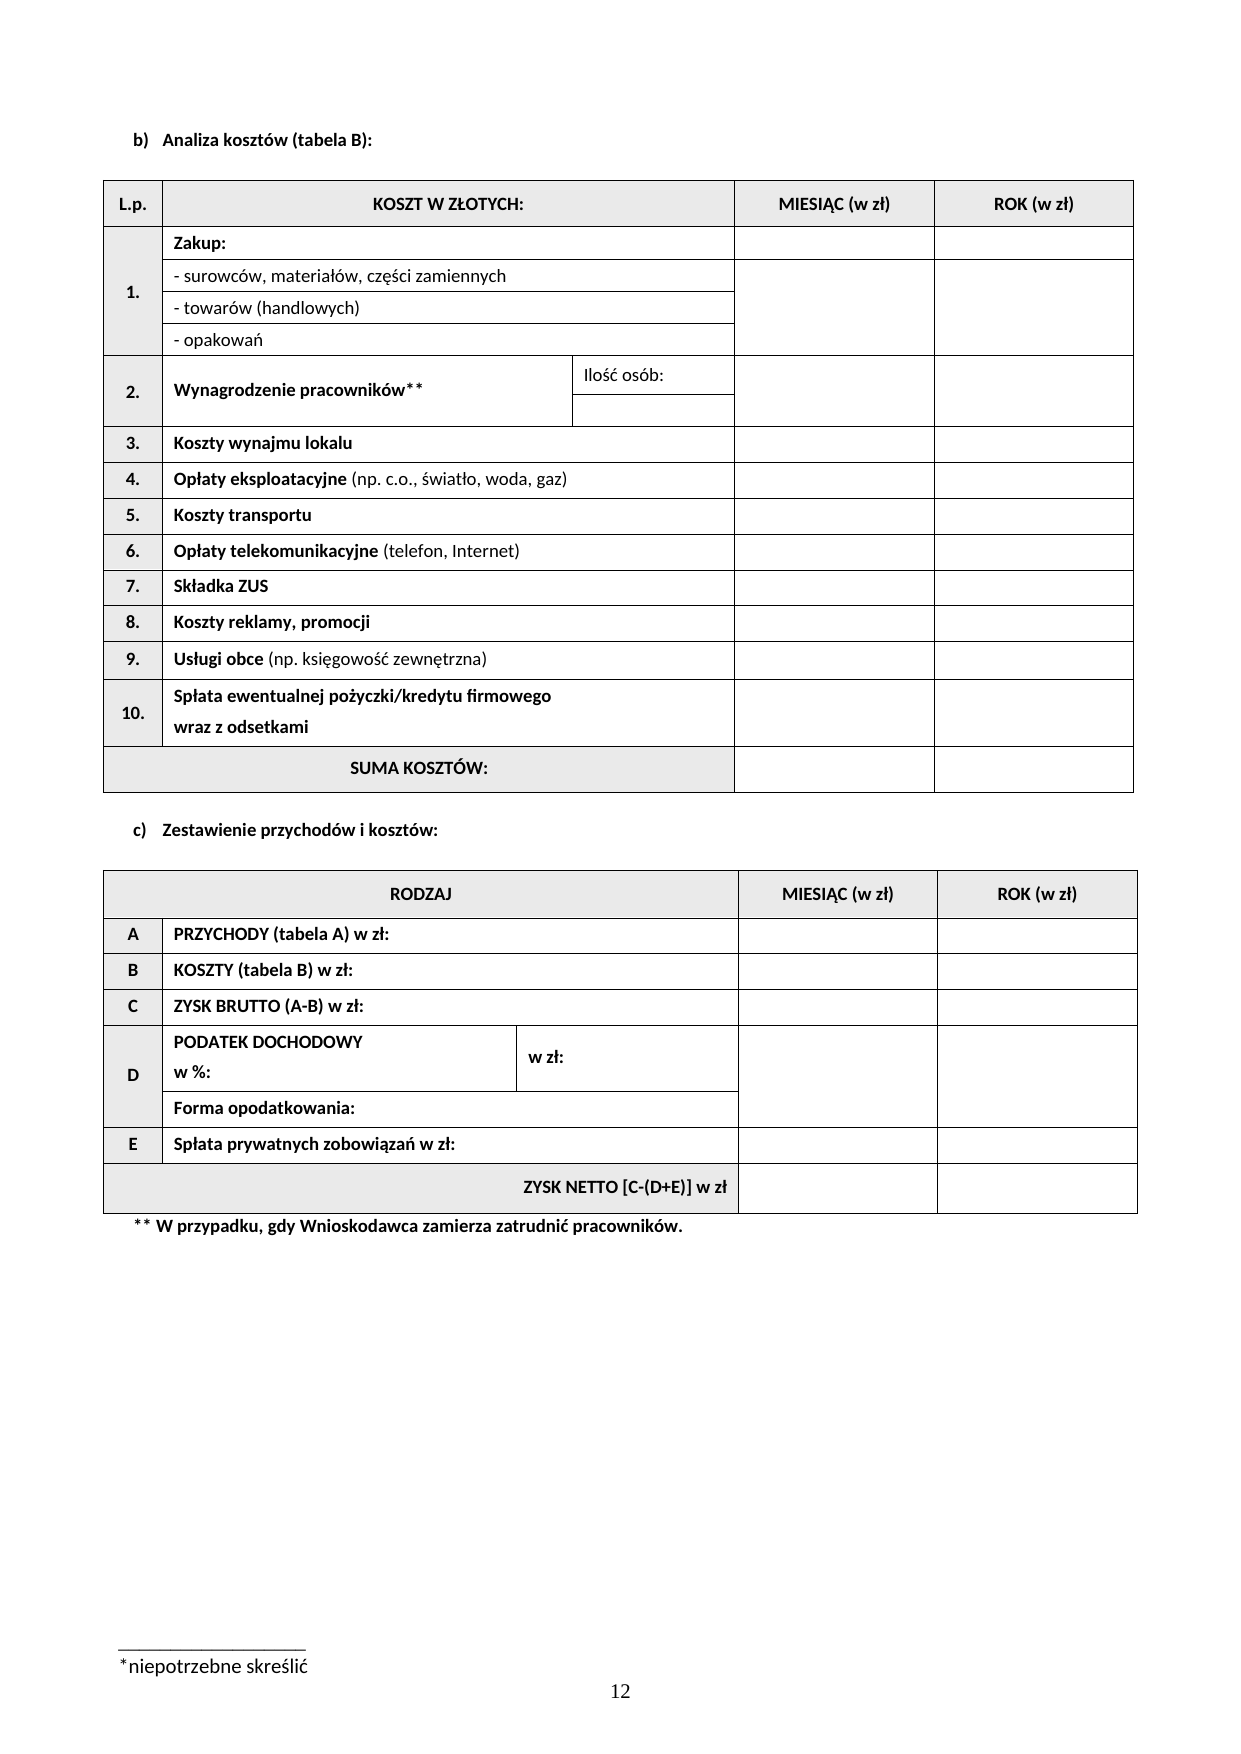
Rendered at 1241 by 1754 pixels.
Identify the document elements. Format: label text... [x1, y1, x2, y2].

table_cell - towarów (handlowych) [163, 292, 734, 323]
table_cell [935, 260, 1133, 355]
table_cell 1. [104, 227, 162, 355]
table_cell [935, 499, 1133, 534]
table_cell ZYSK BRUTTO (A-B) w zł: [163, 990, 738, 1025]
table_cell [735, 356, 934, 426]
text ** W przypadku, gdy Wnioskodawca zamierza zatrudnić pracowników. [133, 1214, 1122, 1237]
table_cell 8. [104, 606, 162, 641]
table_cell PODATEK DOCHODOWY w %: [163, 1026, 516, 1091]
list Analiza kosztów (tabela B): [133, 128, 1122, 151]
table_cell PRZYCHODY (tabela A) w zł: [163, 919, 738, 953]
table_cell - opakowań [163, 324, 734, 355]
table_cell [739, 1128, 937, 1163]
table_cell E [104, 1128, 162, 1163]
table_cell Spłata prywatnych zobowiązań w zł: [163, 1128, 738, 1163]
table_cell 2. [104, 356, 162, 426]
table_cell Ilość osób: [573, 356, 734, 394]
table_cell KOSZTY (tabela B) w zł: [163, 954, 738, 989]
table_header KOSZT W ZŁOTYCH: [163, 181, 734, 226]
table_cell [739, 1164, 937, 1213]
table_cell Forma opodatkowania: [163, 1092, 738, 1127]
table_cell [935, 747, 1133, 792]
table_cell Opłaty eksploatacyjne (np. c.o., światło, woda, gaz) [163, 463, 734, 498]
table_cell Koszty transportu [163, 499, 734, 534]
table_cell A [104, 919, 162, 953]
table_cell [735, 260, 934, 355]
table_cell 7. [104, 571, 162, 605]
table_cell C [104, 990, 162, 1025]
table_cell 5. [104, 499, 162, 534]
table_cell [735, 227, 934, 258]
table_cell D [104, 1026, 162, 1127]
table_cell [935, 606, 1133, 641]
table_cell [739, 919, 937, 953]
table_cell Koszty reklamy, promocji [163, 606, 734, 641]
table_cell 9. [104, 642, 162, 679]
table_cell [935, 535, 1133, 569]
table_header RODZAJ [104, 871, 738, 917]
table_cell [735, 747, 934, 792]
table_cell [739, 1026, 937, 1127]
table_cell [938, 1026, 1137, 1127]
table_cell [935, 463, 1133, 498]
table_header L.p. [104, 181, 162, 226]
table_cell [739, 954, 937, 989]
table_cell 4. [104, 463, 162, 498]
table_cell Składka ZUS [163, 571, 734, 605]
table_cell [935, 642, 1133, 679]
table_cell 3. [104, 427, 162, 462]
table_cell Opłaty telekomunikacyjne (telefon, Internet) [163, 535, 734, 569]
table_cell B [104, 954, 162, 989]
table_cell [573, 395, 734, 426]
table_header MIESIĄC (w zł) [735, 181, 934, 226]
table_cell [935, 571, 1133, 605]
table_cell [735, 463, 934, 498]
table_cell [735, 499, 934, 534]
table_cell Koszty wynajmu lokalu [163, 427, 734, 462]
table_cell [938, 919, 1137, 953]
table_cell [935, 227, 1133, 258]
table_cell [938, 954, 1137, 989]
table_cell [935, 356, 1133, 426]
table_cell Spłata ewentualnej pożyczki/kredytu firmowego wraz z odsetkami [163, 680, 734, 746]
table_cell [935, 680, 1133, 746]
table_cell Usługi obce (np. księgowość zewnętrzna) [163, 642, 734, 679]
list Zestawienie przychodów i kosztów: [133, 818, 1122, 841]
table_cell [735, 606, 934, 641]
table_cell [938, 1128, 1137, 1163]
table_cell [735, 535, 934, 569]
table_cell [935, 427, 1133, 462]
table_header MIESIĄC (w zł) [739, 871, 937, 917]
table_cell - surowców, materiałów, części zamiennych [163, 260, 734, 291]
table_cell [735, 427, 934, 462]
table_cell [938, 1164, 1137, 1213]
table_cell [735, 642, 934, 679]
table_cell w zł: [517, 1026, 738, 1091]
table_cell [739, 990, 937, 1025]
table_cell [938, 990, 1137, 1025]
table_cell [735, 571, 934, 605]
table_cell Zakup: [163, 227, 734, 258]
table_header ROK (w zł) [938, 871, 1137, 917]
table_cell [735, 680, 934, 746]
table_cell SUMA KOSZTÓW: [104, 747, 734, 792]
table_cell Wynagrodzenie pracowników** [163, 356, 572, 426]
table_cell 10. [104, 680, 162, 746]
table_cell 6. [104, 535, 162, 569]
table_cell ZYSK NETTO [C-(D+E)] w zł [104, 1164, 738, 1213]
table_header ROK (w zł) [935, 181, 1133, 226]
